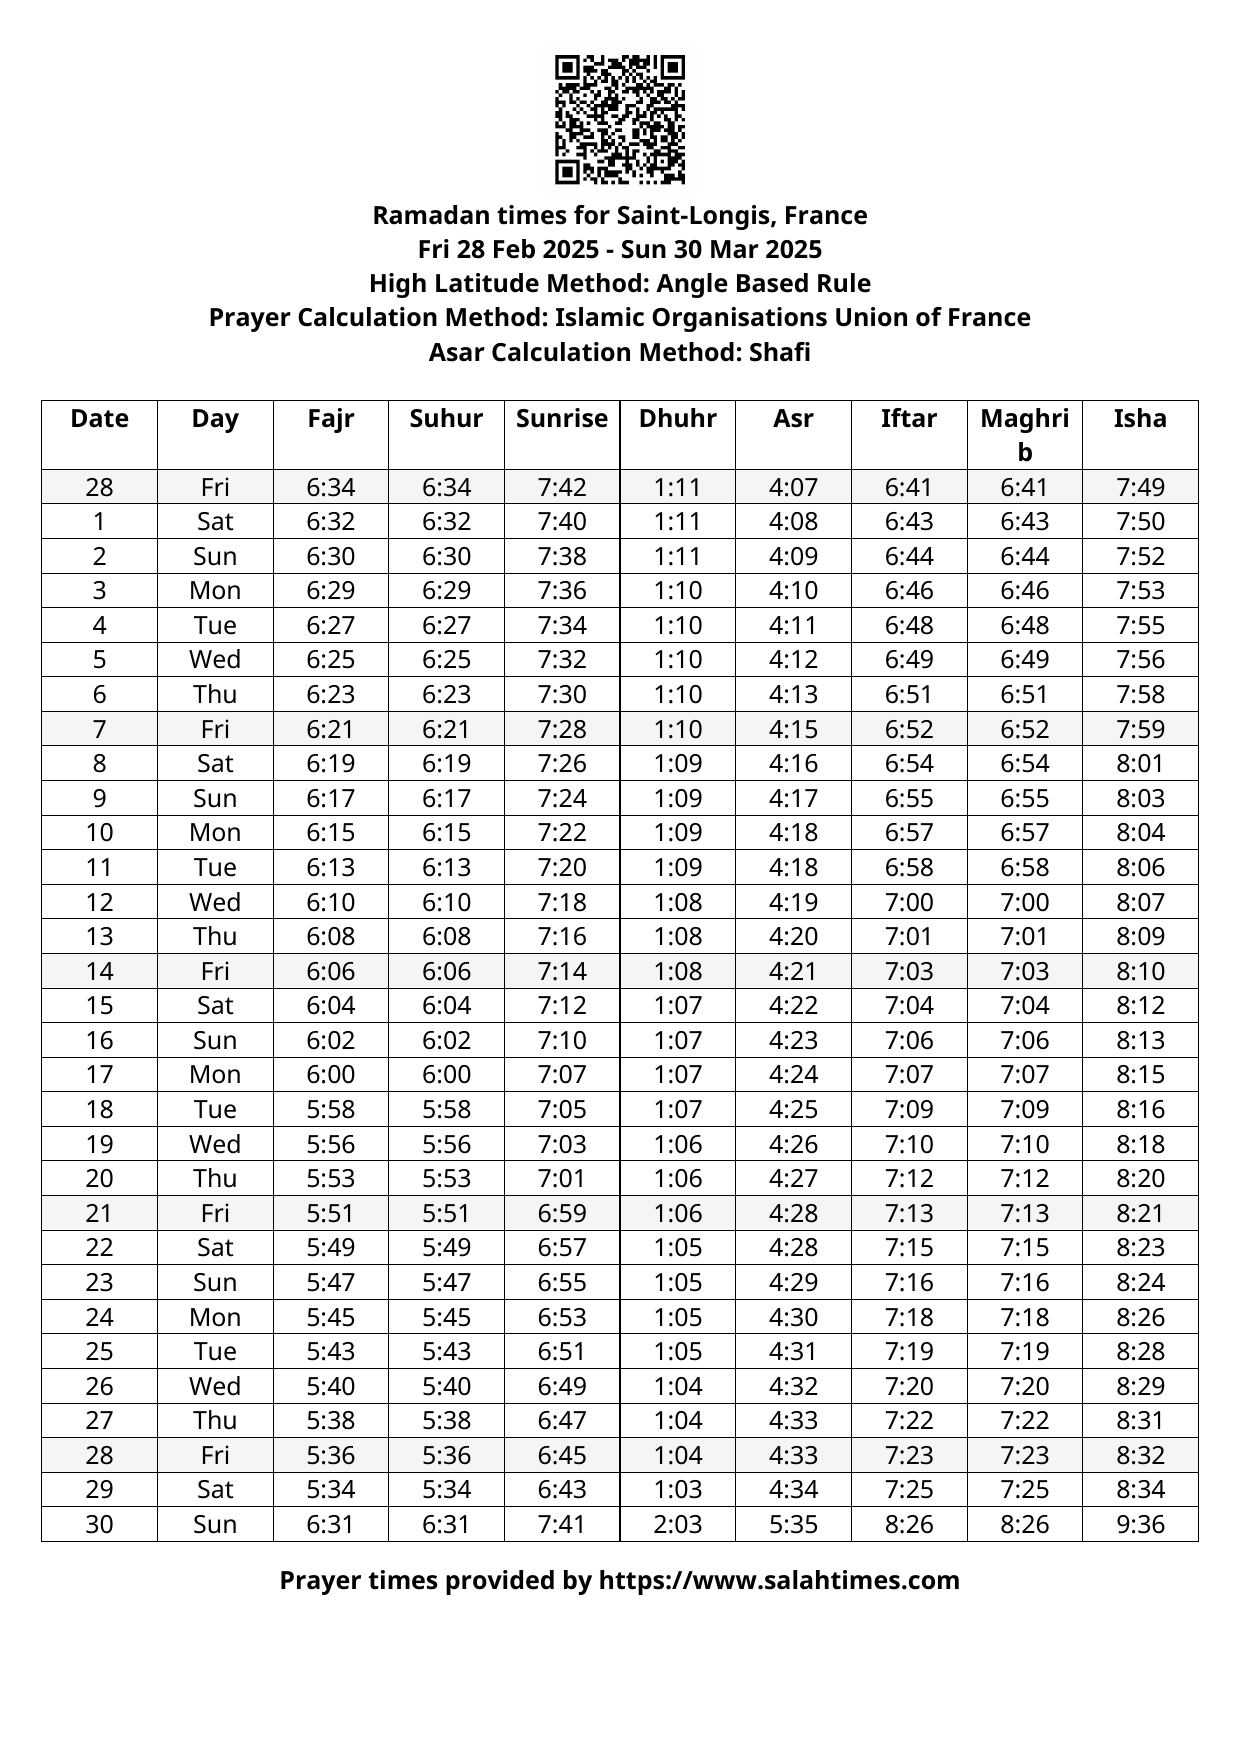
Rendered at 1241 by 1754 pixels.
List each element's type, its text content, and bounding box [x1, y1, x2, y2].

table_cell 7:12 [505, 989, 619, 1022]
table_cell 6:25 [389, 643, 504, 676]
table_cell 30 [42, 1507, 157, 1541]
table_cell 6:29 [274, 574, 388, 607]
table_cell 4:19 [736, 885, 851, 918]
table_cell 4:15 [736, 712, 851, 745]
table_cell 8:32 [1083, 1438, 1198, 1472]
table_cell 21 [42, 1196, 157, 1229]
table_cell 24 [42, 1300, 157, 1333]
table_cell 6:08 [389, 919, 504, 953]
table_cell 7:24 [505, 781, 619, 814]
table_cell 28 [42, 1438, 157, 1472]
table_cell 8:07 [1083, 885, 1198, 918]
table_cell 6:46 [852, 574, 967, 607]
table_cell 4:33 [736, 1438, 851, 1472]
table_cell 1:09 [621, 816, 735, 849]
table_cell 7:19 [852, 1334, 967, 1368]
table_cell 1:04 [621, 1404, 735, 1437]
table_cell 7:05 [505, 1092, 619, 1126]
table_cell 1:08 [621, 954, 735, 987]
table_cell 26 [42, 1369, 157, 1402]
table_cell 6:52 [968, 712, 1082, 745]
table_cell 7:07 [852, 1058, 967, 1091]
table_cell Tue [158, 1092, 273, 1126]
table_cell 7:06 [968, 1023, 1082, 1057]
table_cell 7:20 [968, 1369, 1082, 1402]
table_cell 5:43 [389, 1334, 504, 1368]
table_cell Fri [158, 1438, 273, 1472]
table_cell 4:31 [736, 1334, 851, 1368]
table_cell 6:17 [389, 781, 504, 814]
table_cell 6:15 [274, 816, 388, 849]
table_cell 6:32 [274, 504, 388, 538]
table_cell 7:15 [852, 1231, 967, 1264]
table_cell 7:56 [1083, 643, 1198, 676]
table_cell 23 [42, 1265, 157, 1299]
table_cell 7:38 [505, 539, 619, 572]
table_cell 8:18 [1083, 1127, 1198, 1160]
table_cell 5:34 [274, 1473, 388, 1506]
table_cell 7:16 [968, 1265, 1082, 1299]
table_cell 4:32 [736, 1369, 851, 1402]
table_cell 8:10 [1083, 954, 1198, 987]
table_cell 7:01 [505, 1161, 619, 1195]
table_cell 11 [42, 850, 157, 884]
table_cell 6:23 [274, 677, 388, 711]
table_cell 7:18 [505, 885, 619, 918]
table_cell 8:24 [1083, 1265, 1198, 1299]
table_cell 4:26 [736, 1127, 851, 1160]
table_cell 4:08 [736, 504, 851, 538]
table_cell 8:26 [1083, 1300, 1198, 1333]
table_cell 5:49 [274, 1231, 388, 1264]
table_cell 4:09 [736, 539, 851, 572]
table_cell 5:45 [274, 1300, 388, 1333]
table_cell Wed [158, 1369, 273, 1402]
table_cell 4:24 [736, 1058, 851, 1091]
table_cell 6:19 [389, 746, 504, 780]
table_cell Sun [158, 539, 273, 572]
table_cell 6:02 [389, 1023, 504, 1057]
table_cell 4:22 [736, 989, 851, 1022]
table_cell 29 [42, 1473, 157, 1506]
table_cell 7:26 [505, 746, 619, 780]
table_cell 5:56 [274, 1127, 388, 1160]
table_cell Mon [158, 816, 273, 849]
table_cell 7:49 [1083, 470, 1198, 503]
table_cell 7:58 [1083, 677, 1198, 711]
table_cell 8:28 [1083, 1334, 1198, 1368]
table_cell 7:55 [1083, 608, 1198, 642]
table_cell 1:10 [621, 608, 735, 642]
table_cell 1:08 [621, 919, 735, 953]
table_cell Fri [158, 470, 273, 503]
table_cell 6:19 [274, 746, 388, 780]
table_cell 6:21 [274, 712, 388, 745]
table_cell 6:45 [505, 1438, 619, 1472]
table_cell Sun [158, 1265, 273, 1299]
table_header Maghrib [968, 401, 1082, 469]
table_cell 8:04 [1083, 816, 1198, 849]
table_cell 6:04 [274, 989, 388, 1022]
table_cell 4:34 [736, 1473, 851, 1506]
table_cell 5:53 [389, 1161, 504, 1195]
table_cell 6:25 [274, 643, 388, 676]
table_cell 6:54 [968, 746, 1082, 780]
table_cell 1:10 [621, 574, 735, 607]
table_cell 7:22 [852, 1404, 967, 1437]
table_cell Tue [158, 850, 273, 884]
table_cell 7:25 [852, 1473, 967, 1506]
table_cell 7:20 [852, 1369, 967, 1402]
table_cell 7:23 [852, 1438, 967, 1472]
table_cell 7:04 [968, 989, 1082, 1022]
table_cell 5:51 [274, 1196, 388, 1229]
table_cell 1:10 [621, 712, 735, 745]
table_cell 27 [42, 1404, 157, 1437]
picture [542, 41, 699, 198]
table_cell 6:51 [852, 677, 967, 711]
table_header Dhuhr [621, 401, 735, 469]
table_cell 1:11 [621, 539, 735, 572]
table_cell 6:31 [389, 1507, 504, 1541]
table_cell 4:20 [736, 919, 851, 953]
table_cell 6:04 [389, 989, 504, 1022]
table_cell 1 [42, 504, 157, 538]
table_cell Mon [158, 1300, 273, 1333]
table_cell 6:46 [968, 574, 1082, 607]
table_cell 2 [42, 539, 157, 572]
table_cell 5:40 [389, 1369, 504, 1402]
table_cell 4:18 [736, 816, 851, 849]
table_cell Wed [158, 885, 273, 918]
table_cell 5:43 [274, 1334, 388, 1368]
table_cell 9 [42, 781, 157, 814]
table_cell 8:31 [1083, 1404, 1198, 1437]
table_cell 7:23 [968, 1438, 1082, 1472]
table_cell 20 [42, 1161, 157, 1195]
table_cell 7:50 [1083, 504, 1198, 538]
table_cell 28 [42, 470, 157, 503]
table_cell 6 [42, 677, 157, 711]
table_header Fajr [274, 401, 388, 469]
table_cell 5:47 [274, 1265, 388, 1299]
table_cell 22 [42, 1231, 157, 1264]
table_cell 5:38 [274, 1404, 388, 1437]
table_cell 6:17 [274, 781, 388, 814]
table_header Isha [1083, 401, 1198, 469]
table_cell 1:09 [621, 781, 735, 814]
table_cell 17 [42, 1058, 157, 1091]
table_cell Sun [158, 781, 273, 814]
table_cell 5:35 [736, 1507, 851, 1541]
table_cell 7:01 [852, 919, 967, 953]
table_cell 7:13 [852, 1196, 967, 1229]
table_cell 8:12 [1083, 989, 1198, 1022]
table_cell 5:51 [389, 1196, 504, 1229]
table_cell 7:42 [505, 470, 619, 503]
table_cell 6:55 [968, 781, 1082, 814]
table_cell 6:51 [505, 1334, 619, 1368]
table_cell 1:05 [621, 1300, 735, 1333]
table_cell 1:07 [621, 1023, 735, 1057]
table_cell 6:44 [852, 539, 967, 572]
table_cell Fri [158, 954, 273, 987]
table_cell 6:13 [274, 850, 388, 884]
table_cell 7:03 [852, 954, 967, 987]
table_cell 7:52 [1083, 539, 1198, 572]
table_cell 6:27 [274, 608, 388, 642]
table_cell Tue [158, 608, 273, 642]
table_cell 6:53 [505, 1300, 619, 1333]
table_cell 7:15 [968, 1231, 1082, 1264]
table_header Asr [736, 401, 851, 469]
table_cell 5:58 [389, 1092, 504, 1126]
table_cell 5:49 [389, 1231, 504, 1264]
table_cell 6:49 [968, 643, 1082, 676]
table_cell 6:21 [389, 712, 504, 745]
table_cell Thu [158, 919, 273, 953]
table_cell 6:58 [852, 850, 967, 884]
table_cell 6:55 [505, 1265, 619, 1299]
table_cell 7:13 [968, 1196, 1082, 1229]
text Prayer Calculation Method: Islamic Organisations Union of France [42, 300, 1198, 334]
table_cell 6:06 [274, 954, 388, 987]
table_cell 7:18 [968, 1300, 1082, 1333]
table_cell 13 [42, 919, 157, 953]
table_cell 6:10 [274, 885, 388, 918]
table_cell 3 [42, 574, 157, 607]
table_cell Tue [158, 1334, 273, 1368]
table_cell 8:26 [852, 1507, 967, 1541]
table_cell 4:25 [736, 1092, 851, 1126]
table_cell 2:03 [621, 1507, 735, 1541]
table_header Iftar [852, 401, 967, 469]
table_cell 8:15 [1083, 1058, 1198, 1091]
table_cell Sun [158, 1023, 273, 1057]
table_cell 1:08 [621, 885, 735, 918]
table_cell 7:16 [505, 919, 619, 953]
table_cell 1:06 [621, 1161, 735, 1195]
table_cell 6:57 [968, 816, 1082, 849]
table_cell 7:03 [968, 954, 1082, 987]
table_cell 6:10 [389, 885, 504, 918]
table_header Suhur [389, 401, 504, 469]
table_cell 7:22 [505, 816, 619, 849]
table_cell 1:05 [621, 1231, 735, 1264]
table_header Sunrise [505, 401, 619, 469]
table_cell 1:10 [621, 677, 735, 711]
table_cell 8:21 [1083, 1196, 1198, 1229]
table_cell 7:18 [852, 1300, 967, 1333]
table_cell 4:21 [736, 954, 851, 987]
table_cell 6:58 [968, 850, 1082, 884]
table_cell 8:26 [968, 1507, 1082, 1541]
table_cell 4:16 [736, 746, 851, 780]
table_cell 7:00 [968, 885, 1082, 918]
table_cell 8:16 [1083, 1092, 1198, 1126]
table_cell 6:44 [968, 539, 1082, 572]
table_cell 7:12 [852, 1161, 967, 1195]
table_cell 8:20 [1083, 1161, 1198, 1195]
table_cell 6:29 [389, 574, 504, 607]
table_cell 1:07 [621, 989, 735, 1022]
table_cell 14 [42, 954, 157, 987]
table_cell 7:10 [968, 1127, 1082, 1160]
table_cell 4:07 [736, 470, 851, 503]
table_cell 7:25 [968, 1473, 1082, 1506]
table_cell 4:10 [736, 574, 851, 607]
table_cell 1:04 [621, 1369, 735, 1402]
table_cell 8:01 [1083, 746, 1198, 780]
table_cell 6:48 [852, 608, 967, 642]
table_cell Sun [158, 1507, 273, 1541]
table_cell Thu [158, 1161, 273, 1195]
table_cell 1:09 [621, 850, 735, 884]
table_cell 7:22 [968, 1404, 1082, 1437]
table_cell 18 [42, 1092, 157, 1126]
table_cell 6:34 [274, 470, 388, 503]
table_cell 5:58 [274, 1092, 388, 1126]
table_cell 6:54 [852, 746, 967, 780]
text Asar Calculation Method: Shafi [42, 334, 1198, 368]
table_cell 6:02 [274, 1023, 388, 1057]
table_cell 1:04 [621, 1438, 735, 1472]
table_cell Sat [158, 1473, 273, 1506]
table_cell 6:47 [505, 1404, 619, 1437]
table_cell 7:32 [505, 643, 619, 676]
table_cell 7:00 [852, 885, 967, 918]
table_cell 6:49 [852, 643, 967, 676]
table_cell 16 [42, 1023, 157, 1057]
table_cell Thu [158, 677, 273, 711]
table_cell 1:11 [621, 470, 735, 503]
table_cell 1:07 [621, 1058, 735, 1091]
table_cell 6:48 [968, 608, 1082, 642]
table_cell Wed [158, 643, 273, 676]
table_cell 4:23 [736, 1023, 851, 1057]
table_cell Sat [158, 989, 273, 1022]
table_cell 8:09 [1083, 919, 1198, 953]
table_cell 8:03 [1083, 781, 1198, 814]
table_cell 6:57 [505, 1231, 619, 1264]
table_cell 7:09 [852, 1092, 967, 1126]
table_cell 7:30 [505, 677, 619, 711]
table_cell 5:56 [389, 1127, 504, 1160]
table_cell 7:06 [852, 1023, 967, 1057]
table_cell 6:51 [968, 677, 1082, 711]
table_cell 6:13 [389, 850, 504, 884]
table_header Day [158, 401, 273, 469]
table_cell 7:10 [505, 1023, 619, 1057]
table_cell 6:43 [852, 504, 967, 538]
table_cell 6:49 [505, 1369, 619, 1402]
table_cell 4:30 [736, 1300, 851, 1333]
table_cell 4:11 [736, 608, 851, 642]
table_cell 8:29 [1083, 1369, 1198, 1402]
table_cell 5:45 [389, 1300, 504, 1333]
text Ramadan times for Saint-Longis, France [42, 198, 1198, 232]
table_cell 5:38 [389, 1404, 504, 1437]
table_cell 4:28 [736, 1231, 851, 1264]
table_cell 7:04 [852, 989, 967, 1022]
table_cell 5:53 [274, 1161, 388, 1195]
table_cell 6:15 [389, 816, 504, 849]
table_cell 10 [42, 816, 157, 849]
table_cell 7:28 [505, 712, 619, 745]
table_cell 6:52 [852, 712, 967, 745]
table_cell 4:27 [736, 1161, 851, 1195]
table_cell 7:12 [968, 1161, 1082, 1195]
table_cell 7:10 [852, 1127, 967, 1160]
table_cell 7:07 [968, 1058, 1082, 1091]
table_cell 1:11 [621, 504, 735, 538]
table_cell 1:05 [621, 1265, 735, 1299]
table_cell 4:33 [736, 1404, 851, 1437]
table_cell 7:14 [505, 954, 619, 987]
table_cell 4 [42, 608, 157, 642]
table_cell 4:12 [736, 643, 851, 676]
table_cell 8 [42, 746, 157, 780]
table_cell 6:59 [505, 1196, 619, 1229]
table_cell 7:19 [968, 1334, 1082, 1368]
table_cell 6:43 [505, 1473, 619, 1506]
table_cell 6:00 [389, 1058, 504, 1091]
table_cell 1:06 [621, 1127, 735, 1160]
table_cell 6:27 [389, 608, 504, 642]
table_cell 7:03 [505, 1127, 619, 1160]
table_cell Mon [158, 1058, 273, 1091]
table_cell 6:08 [274, 919, 388, 953]
table_cell Thu [158, 1404, 273, 1437]
table_cell 6:23 [389, 677, 504, 711]
table_cell 5:34 [389, 1473, 504, 1506]
table_cell Fri [158, 1196, 273, 1229]
table_cell 7:59 [1083, 712, 1198, 745]
table_cell 7:41 [505, 1507, 619, 1541]
text Fri 28 Feb 2025 - Sun 30 Mar 2025 [42, 232, 1198, 266]
table_cell 1:03 [621, 1473, 735, 1506]
table_cell 6:34 [389, 470, 504, 503]
table_cell 7:36 [505, 574, 619, 607]
table_cell 7:09 [968, 1092, 1082, 1126]
table_cell 7:53 [1083, 574, 1198, 607]
table_cell 6:43 [968, 504, 1082, 538]
table_cell 12 [42, 885, 157, 918]
table_cell 6:41 [968, 470, 1082, 503]
table_cell 8:34 [1083, 1473, 1198, 1506]
table_cell 5:47 [389, 1265, 504, 1299]
table_cell 1:06 [621, 1196, 735, 1229]
table_cell 5:36 [274, 1438, 388, 1472]
table_cell 1:05 [621, 1334, 735, 1368]
table_cell 6:30 [389, 539, 504, 572]
table_cell 6:32 [389, 504, 504, 538]
table_cell Wed [158, 1127, 273, 1160]
table_cell Sat [158, 504, 273, 538]
table_cell Fri [158, 712, 273, 745]
table_cell 6:00 [274, 1058, 388, 1091]
table_cell Sat [158, 1231, 273, 1264]
table_cell 4:28 [736, 1196, 851, 1229]
table_cell 4:29 [736, 1265, 851, 1299]
table_cell 7:34 [505, 608, 619, 642]
table_cell Mon [158, 574, 273, 607]
table_cell 6:57 [852, 816, 967, 849]
table_cell 19 [42, 1127, 157, 1160]
table_header Date [42, 401, 157, 469]
table_cell 25 [42, 1334, 157, 1368]
table_cell 8:06 [1083, 850, 1198, 884]
table_cell 6:41 [852, 470, 967, 503]
table_cell 7:07 [505, 1058, 619, 1091]
table_cell 7:20 [505, 850, 619, 884]
table_cell 1:09 [621, 746, 735, 780]
table_cell 8:13 [1083, 1023, 1198, 1057]
table_cell 6:55 [852, 781, 967, 814]
table_cell 4:13 [736, 677, 851, 711]
table_cell 1:07 [621, 1092, 735, 1126]
table_cell 9:36 [1083, 1507, 1198, 1541]
table_cell 7:16 [852, 1265, 967, 1299]
table_cell Sat [158, 746, 273, 780]
table_cell 8:23 [1083, 1231, 1198, 1264]
table_cell 5:36 [389, 1438, 504, 1472]
table_cell 4:17 [736, 781, 851, 814]
table_cell 1:10 [621, 643, 735, 676]
table_cell 5:40 [274, 1369, 388, 1402]
table_cell 6:06 [389, 954, 504, 987]
table_cell 7 [42, 712, 157, 745]
table_cell 15 [42, 989, 157, 1022]
table_cell 7:01 [968, 919, 1082, 953]
text Prayer times provided by https://www.salahtimes.com [42, 1563, 1198, 1597]
table_cell 6:30 [274, 539, 388, 572]
table_cell 5 [42, 643, 157, 676]
table_cell 4:18 [736, 850, 851, 884]
text High Latitude Method: Angle Based Rule [42, 266, 1198, 300]
table_cell 7:40 [505, 504, 619, 538]
table_cell 6:31 [274, 1507, 388, 1541]
